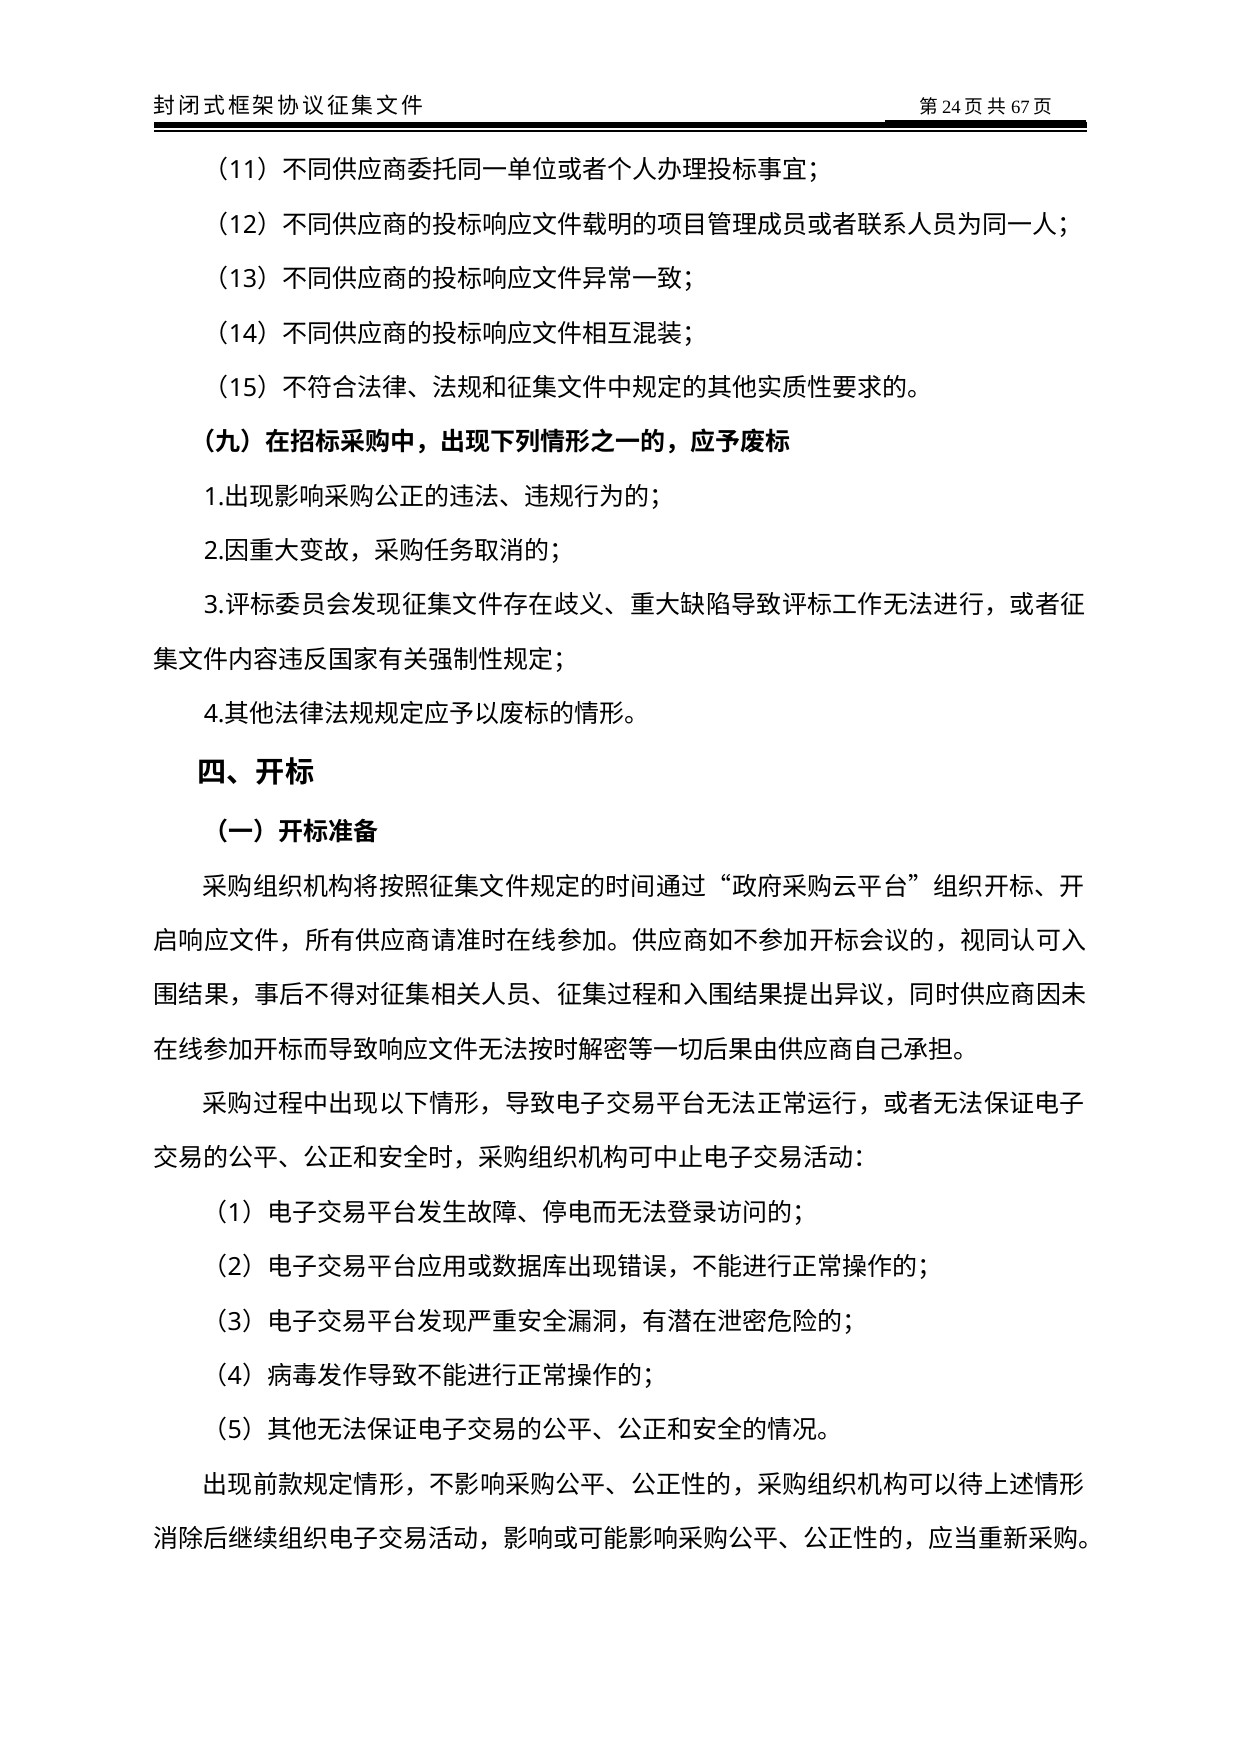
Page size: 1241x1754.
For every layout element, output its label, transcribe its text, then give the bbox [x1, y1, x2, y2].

text （九）在招标采购中，出现下列情形之一的，应予废标 [153, 422, 1087, 458]
text （4）病毒发作导致不能进行正常操作的； [153, 1355, 1087, 1392]
text 1.出现影响采购公正的违法、违规行为的； [153, 476, 1087, 512]
text （15）不符合法律、法规和征集文件中规定的其他实质性要求的。 [153, 367, 1087, 404]
text （11）不同供应商委托同一单位或者个人办理投标事宜； [153, 150, 1087, 186]
list 开标 [153, 748, 1087, 790]
text （5）其他无法保证电子交易的公平、公正和安全的情况。 [153, 1410, 1087, 1446]
text （2）电子交易平台应用或数据库出现错误，不能进行正常操作的； [153, 1247, 1087, 1283]
text 出现前款规定情形，不影响采购公平、公正性的，采购组织机构可以待上述情形消除后继续组织电子交易活动，影响或可能影响采购公平、公正性的，应当重新采购。 [153, 1464, 1087, 1555]
text 采购组织机构将按照征集文件规定的时间通过“政府采购云平台”组织开标、开启响应文件，所有供应商请准时在线参加。供应商如不参加开标会议的，视同认可入围结果，事后不得对征集相关人员、征集过程和入围结果提出异议，同时供应商因未在线参加开标而导致响应文件无法按时解密等一切后果由供应商自己承担。 [153, 866, 1087, 1065]
text 采购过程中出现以下情形，导致电子交易平台无法正常运行，或者无法保证电子交易的公平、公正和安全时，采购组织机构可中止电子交易活动： [153, 1083, 1087, 1174]
text （一）开标准备 [153, 812, 1087, 848]
text （12）不同供应商的投标响应文件载明的项目管理成员或者联系人员为同一人； [153, 204, 1087, 241]
text 4.其他法律法规规定应予以废标的情形。 [153, 694, 1087, 730]
text 3.评标委员会发现征集文件存在歧义、重大缺陷导致评标工作无法进行，或者征集文件内容违反国家有关强制性规定； [153, 585, 1087, 676]
text （13）不同供应商的投标响应文件异常一致； [153, 259, 1087, 295]
text （1）电子交易平台发生故障、停电而无法登录访问的； [153, 1192, 1087, 1228]
text （3）电子交易平台发现严重安全漏洞，有潜在泄密危险的； [153, 1301, 1087, 1337]
text 2.因重大变故，采购任务取消的； [153, 531, 1087, 567]
text （14）不同供应商的投标响应文件相互混装； [153, 313, 1087, 349]
